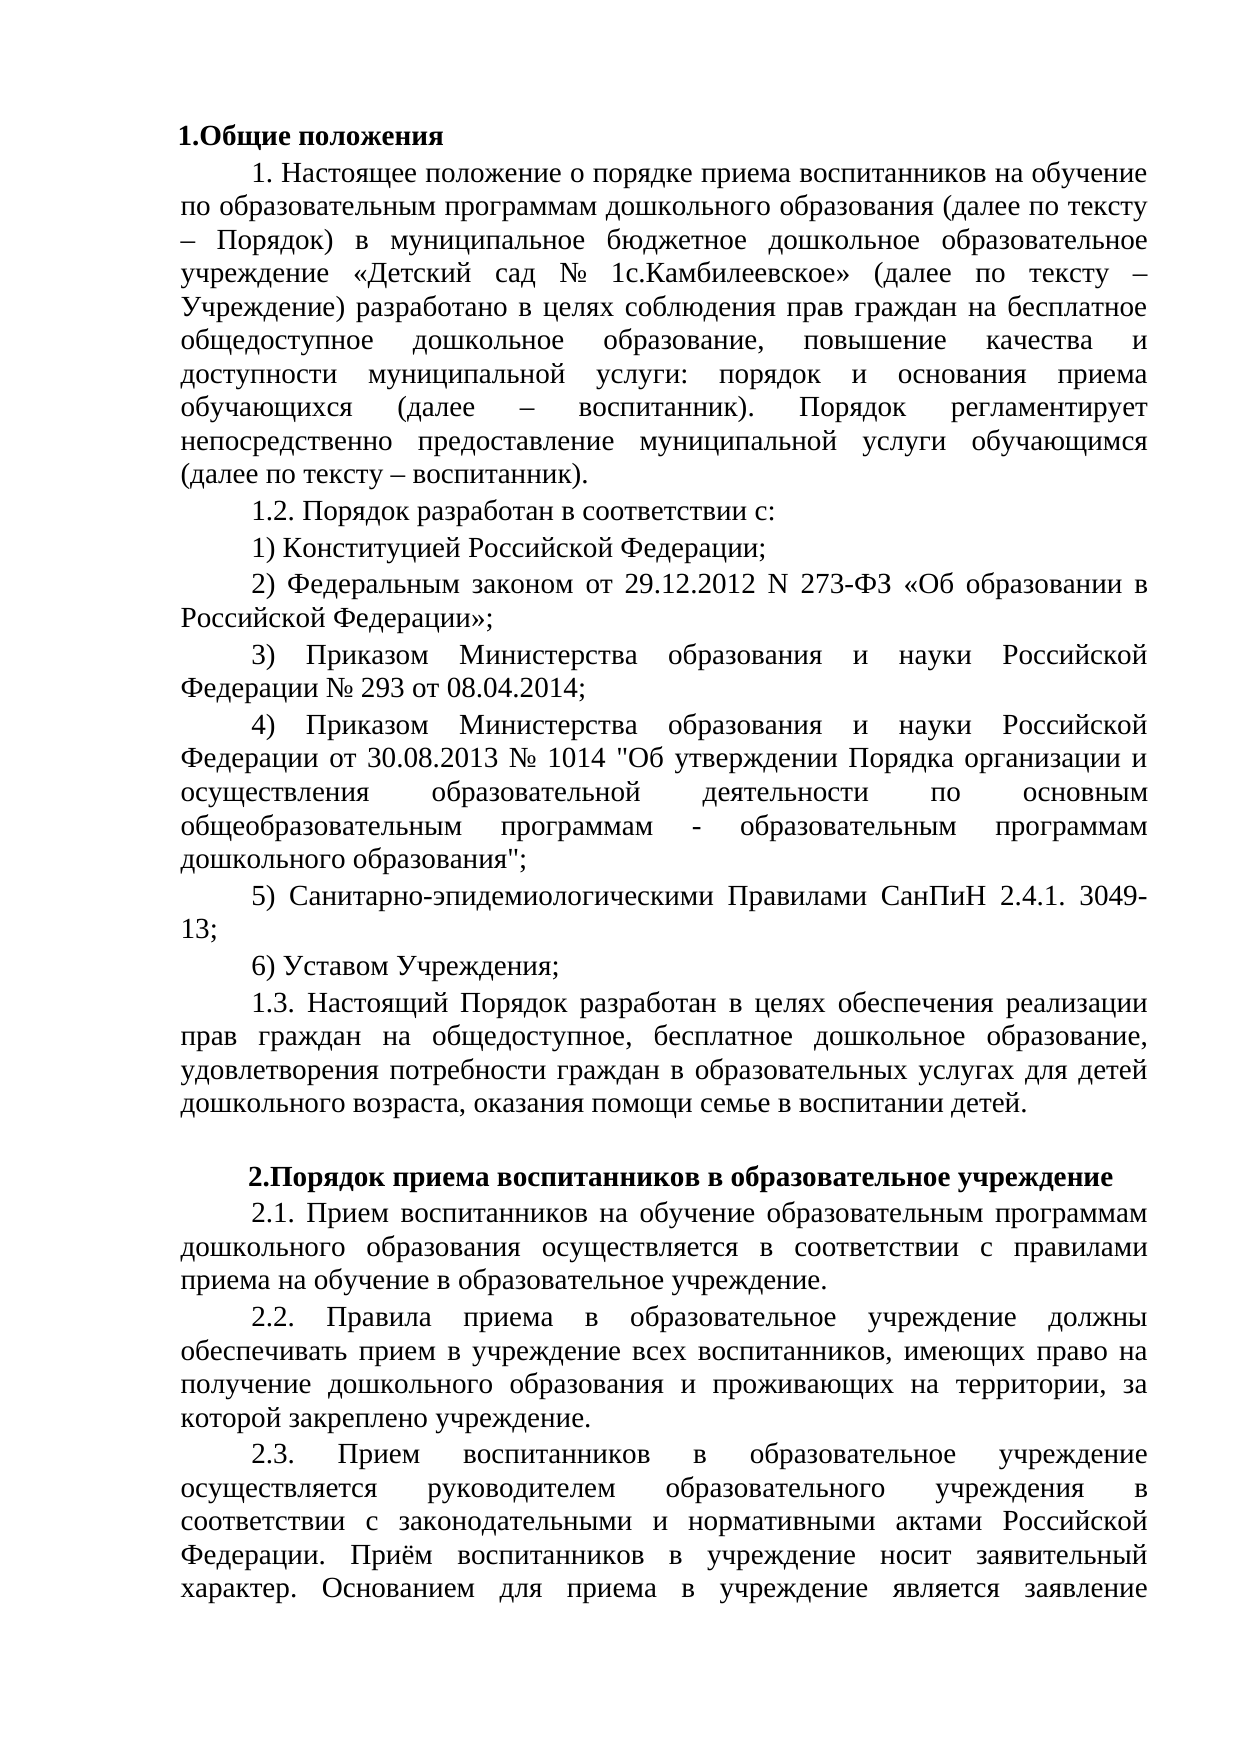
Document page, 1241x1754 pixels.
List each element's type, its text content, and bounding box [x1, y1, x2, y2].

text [180, 1436, 1148, 1604]
text 1) Конституцией Российской Федерации; [180, 530, 1148, 563]
text 1.3. Настоящий Порядок разработан в целях обеспечения реализации прав граждан на общедоступное, бесплатное дошкольное образование, удовлетворения потребности граждан в образовательных услугах для детей дошкольного возраста, оказания помощи семье в воспитании детей. [180, 985, 1148, 1119]
text 1.Общие положения [177, 118, 1152, 152]
text 5) Санитарно-эпидемиологическими Правилами СанПиН 2.4.1. 3049-13; [180, 878, 1148, 945]
text 2.2. Правила приема в образовательное учреждение должны обеспечивать прием в учреждение всех воспитанников, имеющих право на получение дошкольного образования и проживающих на территории, за которой закреплено учреждение. [180, 1299, 1148, 1433]
text 2.1. Прием воспитанников на обучение образовательным программам дошкольного образования осуществляется в соответствии с правилами приема на обучение в образовательное учреждение. [180, 1195, 1148, 1296]
text 1.2. Порядок разработан в соответствии с: [180, 493, 1148, 527]
text 2.Порядок приема воспитанников в образовательное учреждение [177, 1159, 1152, 1192]
text 2) Федеральным законом от 29.12.2012 N 273-ФЗ «Об образовании в Российской Федерации»; [180, 567, 1148, 634]
text 3) Приказом Министерства образования и науки Российской Федерации № 293 от 08.04.2014; [180, 637, 1148, 704]
text 1. Настоящее положение о порядке приема воспитанников на обучение по образовательным программам дошкольного образования (далее по тексту – Порядок) в муниципальное бюджетное дошкольное образовательное учреждение «Детский сад № 1с.Камбилеевское» (далее по тексту – Учреждение) разработано в целях соблюдения прав граждан на бесплатное общедоступное дошкольное образование, повышение качества и доступности муниципальной услуги: порядок и основания приема обучающихся (далее – воспитанник). Порядок регламентирует непосредственно предоставление муниципальной услуги обучающимся (далее по тексту – воспитанник). [180, 155, 1148, 490]
text 6) Уставом Учреждения; [180, 948, 1148, 982]
text 4) Приказом Министерства образования и науки Российской Федерации от 30.08.2013 № 1014 "Об утверждении Порядка организации и осуществления образовательной деятельности по основным общеобразовательным программам - образовательным программам дошкольного образования"; [180, 707, 1148, 875]
